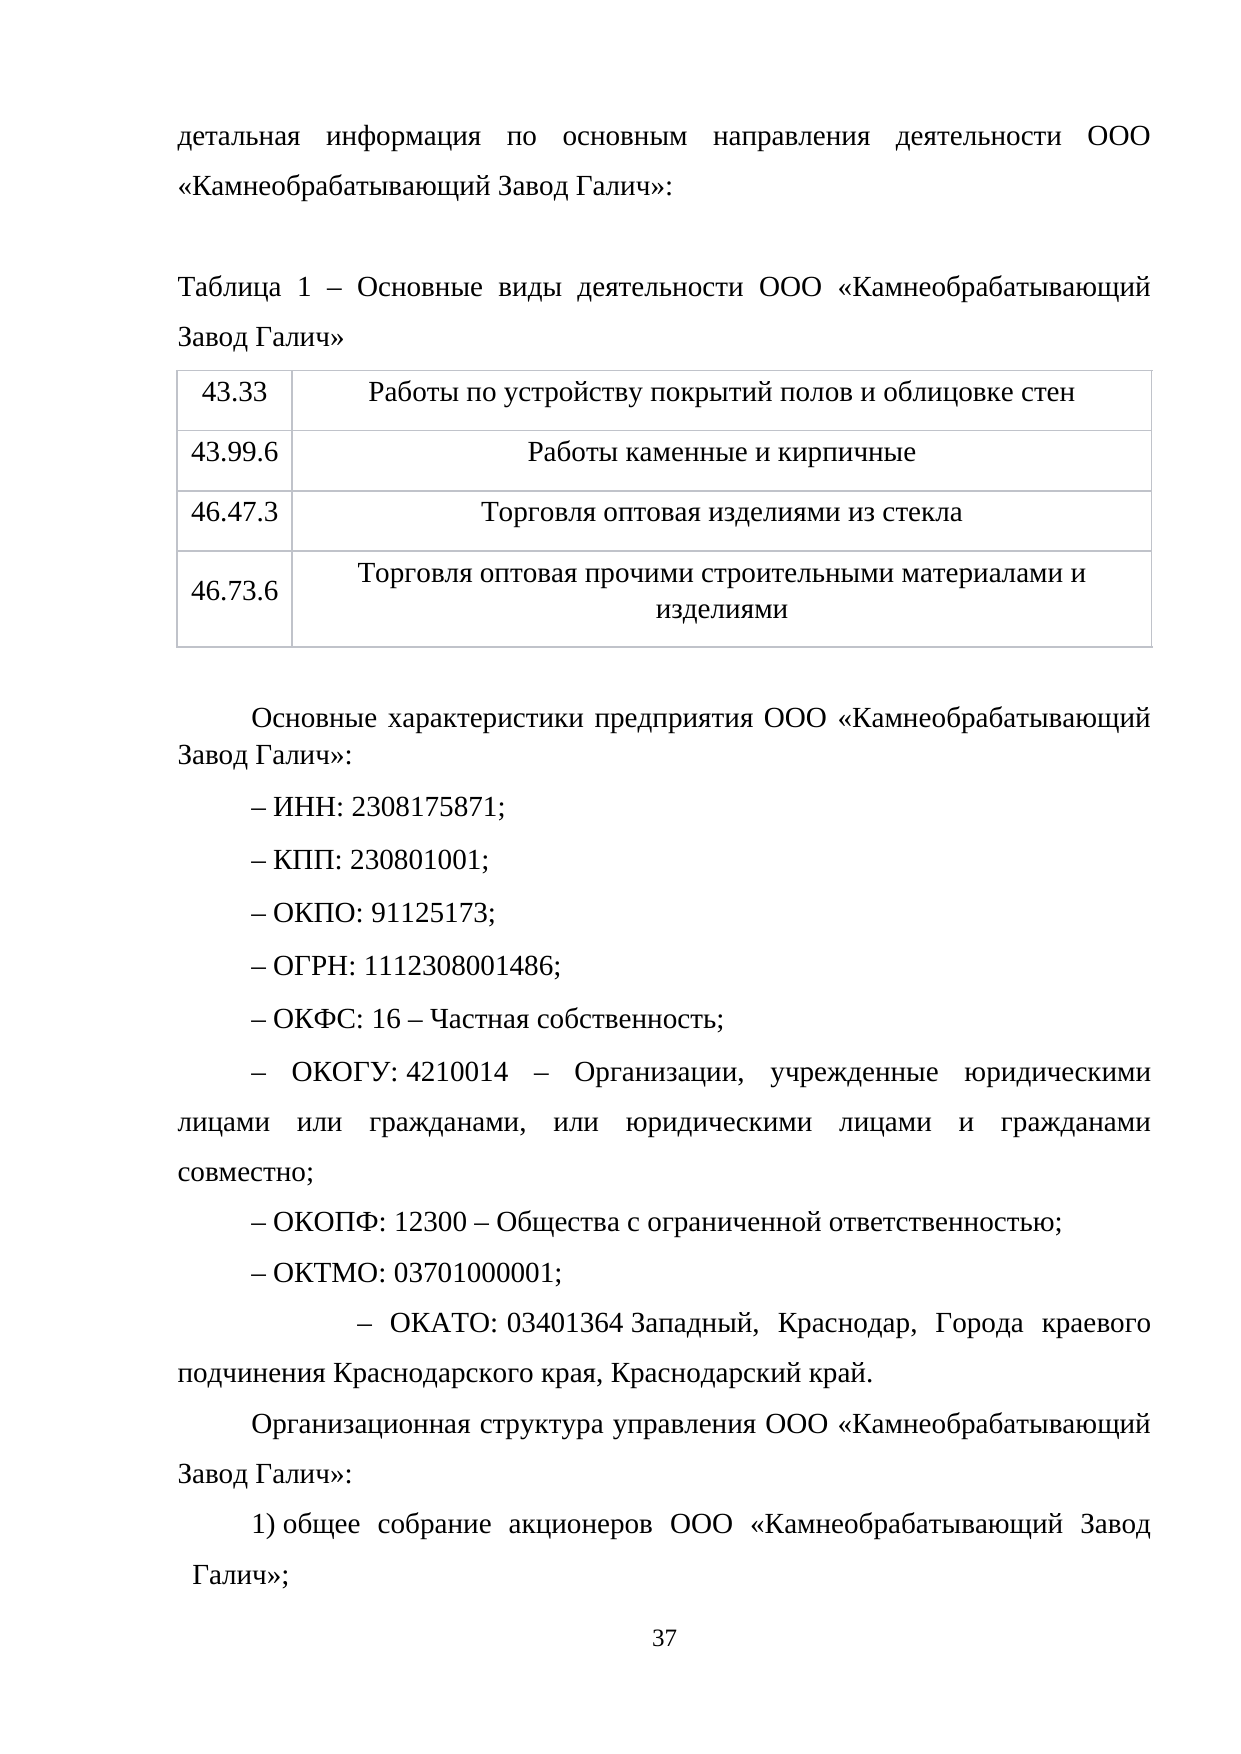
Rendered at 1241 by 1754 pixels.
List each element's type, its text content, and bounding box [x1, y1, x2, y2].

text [177, 118, 1152, 202]
list общее собрание акционеров ООО «Камнеобрабатывающий Завод Галич»; [192, 1506, 1152, 1590]
text – ОКОГУ: 4210014 – Организации, учрежденные юридическими лицами или гражданами, или юридическими лицами и гражданами совместно; [177, 1054, 1152, 1188]
text – КПП: 230801001; [177, 842, 1152, 876]
text Таблица 1 – Основные виды деятельности ООО «Камнеобрабатывающий Завод Галич» [177, 269, 1152, 353]
table_header Работы по устройству покрытий полов и облицовке стен [293, 371, 1151, 430]
text Организационная структура управления ООО «Камнеобрабатывающий Завод Галич»: [177, 1406, 1152, 1490]
text – ОКОПФ: 12300 – Общества с ограниченной ответственностью; [177, 1204, 1152, 1238]
table_cell 46.47.3 [178, 492, 291, 550]
text – ОКФС: 16 – Частная собственность; [177, 1001, 1152, 1034]
text – ОКПО: 91125173; [177, 895, 1152, 929]
table_cell Торговля оптовая изделиями из стекла [293, 492, 1151, 550]
table_header 43.33 [178, 371, 291, 430]
table_cell 43.99.6 [178, 431, 291, 490]
table_cell Работы каменные и кирпичные [293, 431, 1151, 490]
text Основные характеристики предприятия ООО «Камнеобрабатывающий Завод Галич»: [177, 701, 1152, 770]
text – ОГРН: 1112308001486; [177, 948, 1152, 982]
text – ИНН: 2308175871; [177, 789, 1152, 823]
table_cell 46.73.6 [178, 552, 291, 646]
table_cell Торговля оптовая прочими строительными материалами и изделиями [293, 552, 1151, 646]
text – ОКТМО: 03701000001; [177, 1255, 1152, 1288]
text – ОКАТО: 03401364 Западный, Краснодар, Города краевого подчинения Краснодарского края, Краснодарский край. [177, 1305, 1152, 1389]
